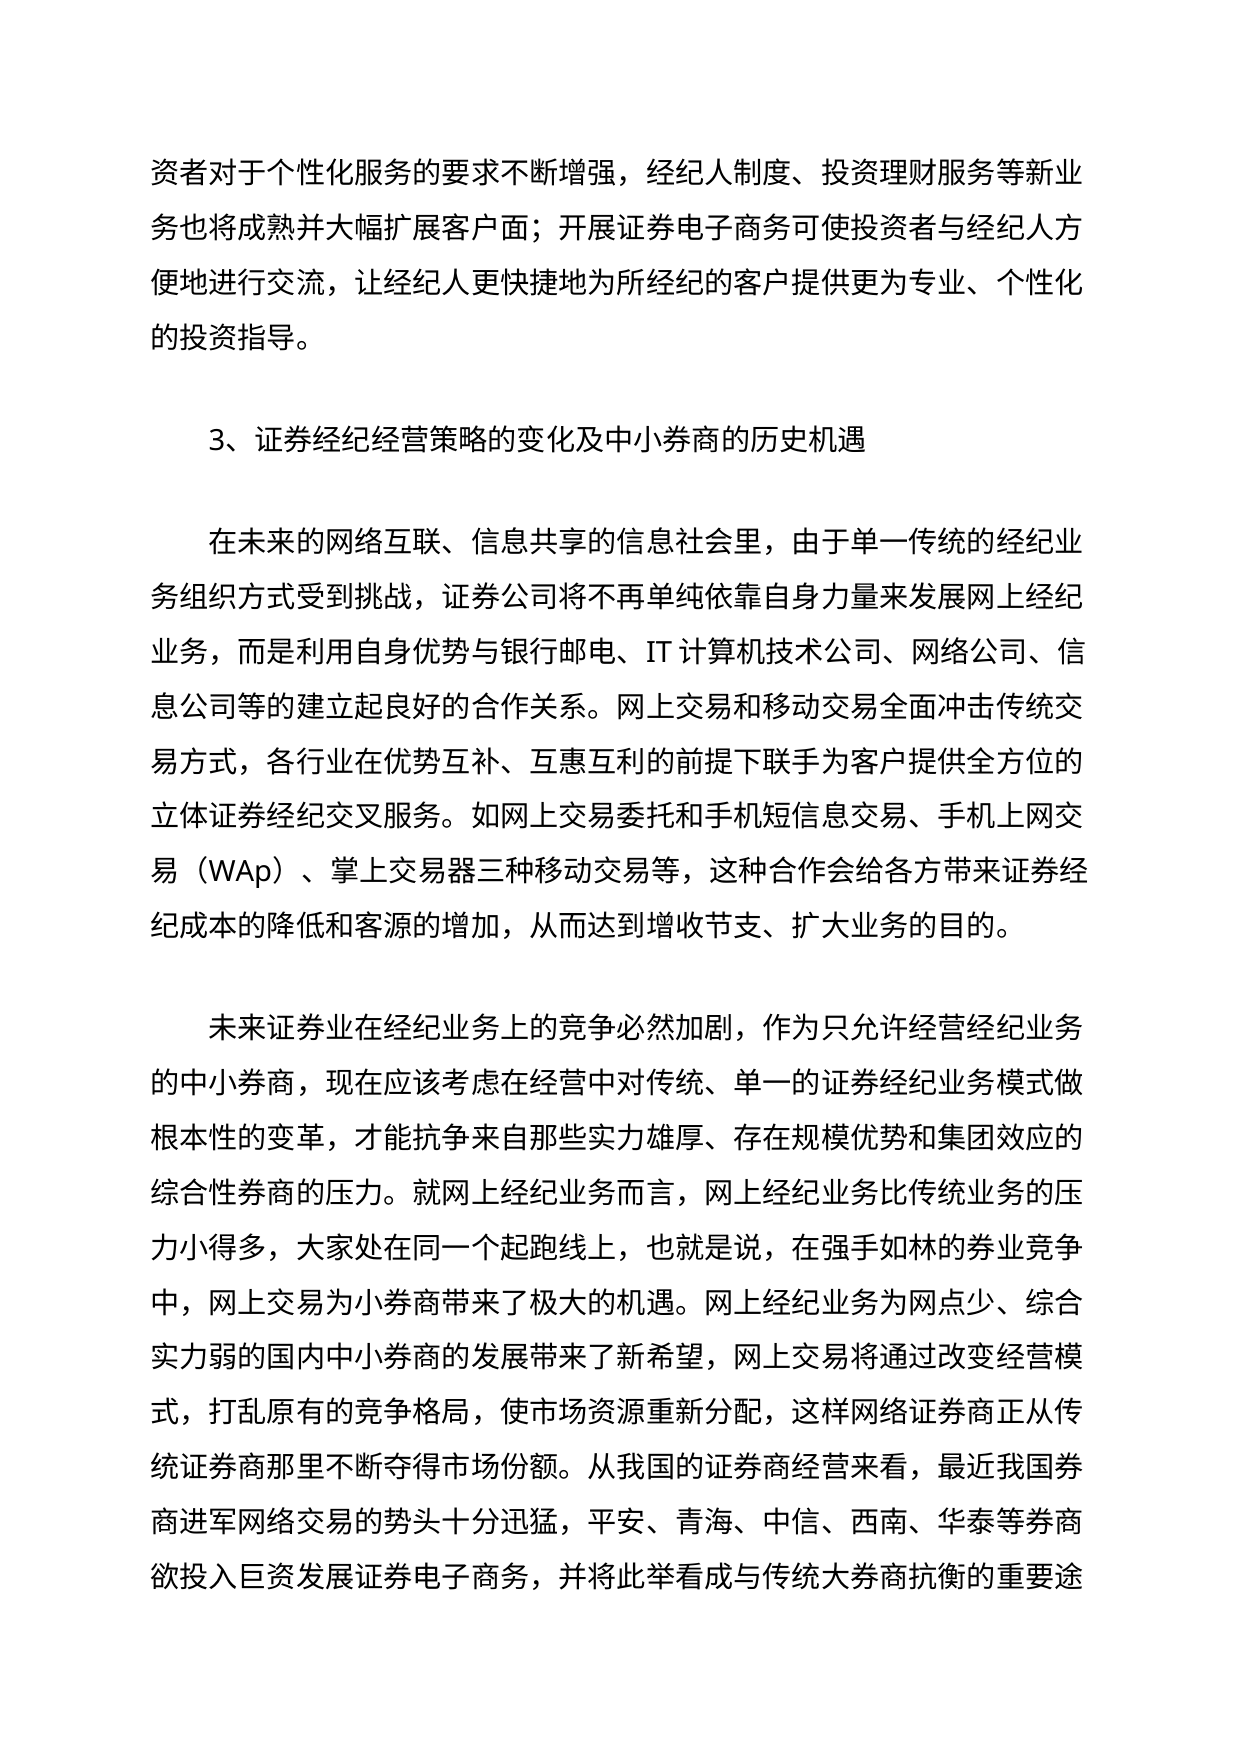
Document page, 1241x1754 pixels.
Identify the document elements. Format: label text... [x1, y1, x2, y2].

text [150, 1005, 1090, 1596]
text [150, 150, 1090, 357]
text 3、证券经纪经营策略的变化及中小券商的历史机遇 [150, 416, 1090, 459]
text 在未来的网络互联、信息共享的信息社会里，由于单一传统的经纪业务组织方式受到挑战，证券公司将不再单纯依靠自身力量来发展网上经纪业务，而是利用自身优势与银行邮电、IT计算机技术公司、网络公司、信息公司等的建立起良好的合作关系。网上交易和移动交易全面冲击传统交易方式，各行业在优势互补、互惠互利的前提下联手为客户提供全方位的立体证券经纪交叉服务。如网上交易委托和手机短信息交易、手机上网交易（WAp）、掌上交易器三种移动交易等，这种合作会给各方带来证券经纪成本的降低和客源的增加，从而达到增收节支、扩大业务的目的。 [150, 518, 1090, 945]
